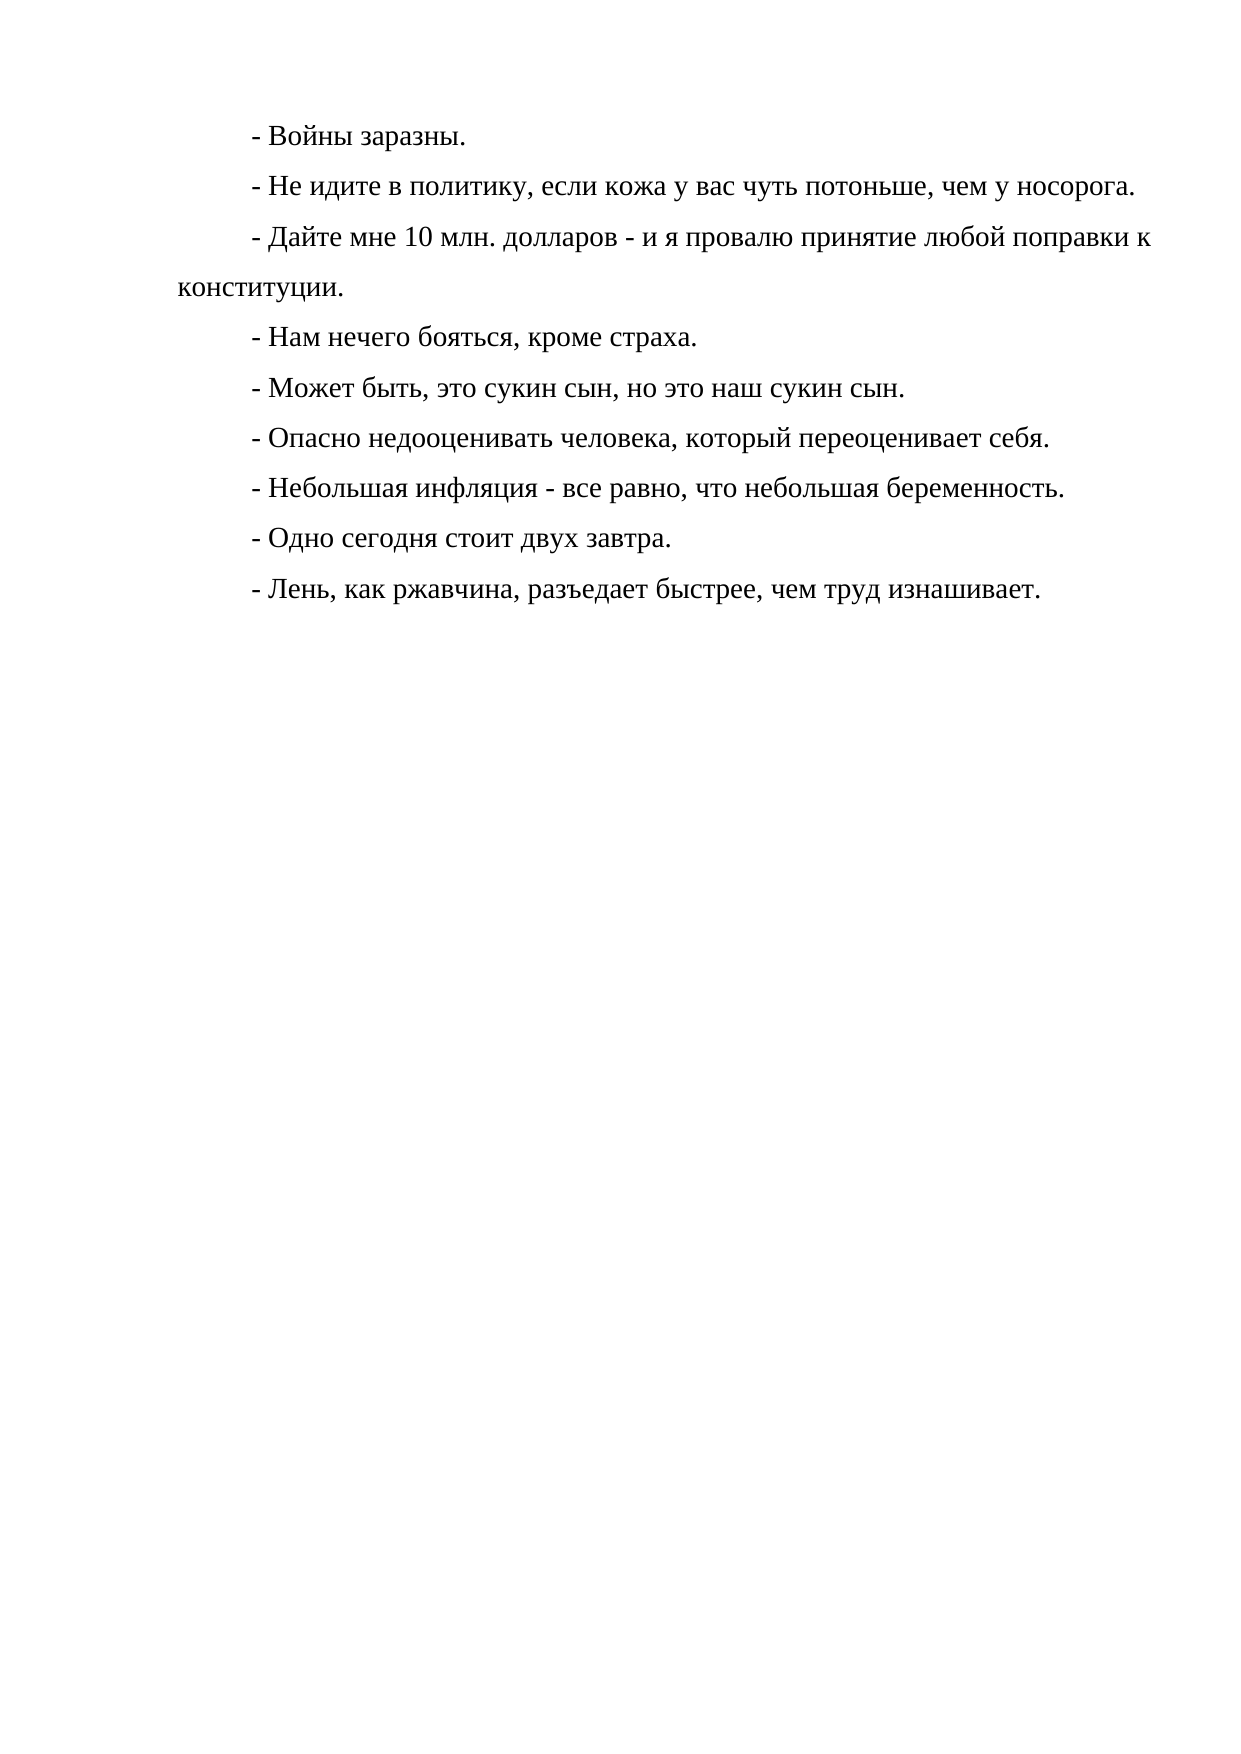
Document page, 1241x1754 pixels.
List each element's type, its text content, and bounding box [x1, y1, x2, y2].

text - Войны заразны. [177, 118, 1152, 152]
text - Одно сегодня стоит двух завтра. [177, 521, 1152, 554]
text - Дайте мне 10 млн. долларов - и я провалю принятие любой поправки к конституции. [177, 219, 1152, 303]
text - Может быть, это сукин сын, но это наш сукин сын. [177, 370, 1152, 403]
text - Небольшая инфляция - все равно, что небольшая беременность. [177, 470, 1152, 504]
text - Не идите в политику, если кожа у вас чуть потоньше, чем у носорога. [177, 168, 1152, 202]
text - Лень, как ржавчина, разъедает быстрее, чем труд изнашивает. [177, 571, 1152, 604]
text - Опасно недооценивать человека, который переоценивает себя. [177, 420, 1152, 453]
text - Нам нечего бояться, кроме страха. [177, 319, 1152, 353]
